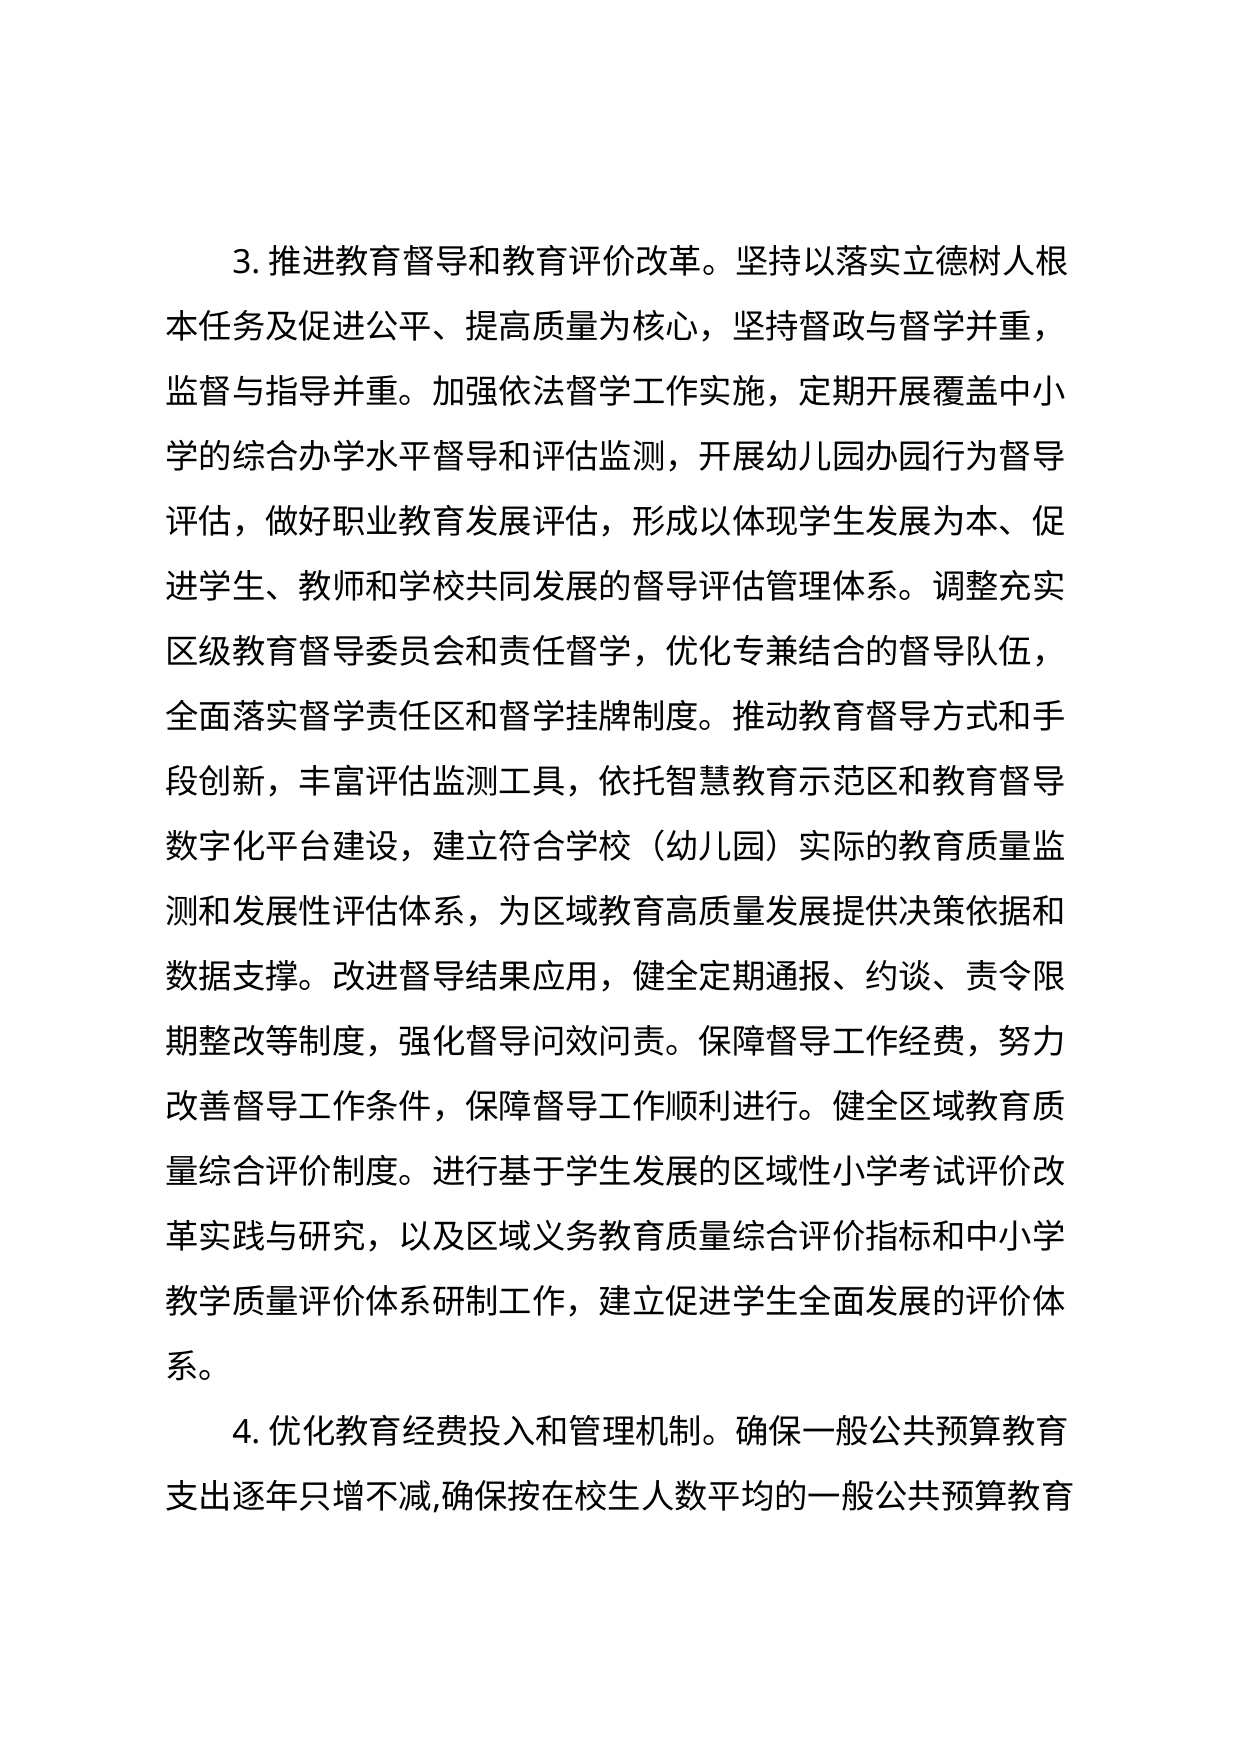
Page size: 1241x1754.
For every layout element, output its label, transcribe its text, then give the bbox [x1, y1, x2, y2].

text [165, 1397, 1075, 1527]
text 3. 推进教育督导和教育评价改革。坚持以落实立德树人根本任务及促进公平、提高质量为核心，坚持督政与督学并重，监督与指导并重。加强依法督学工作实施，定期开展覆盖中小学的综合办学水平督导和评估监测，开展幼儿园办园行为督导评估，做好职业教育发展评估，形成以体现学生发展为本、促进学生、教师和学校共同发展的督导评估管理体系。调整充实区级教育督导委员会和责任督学，优化专兼结合的督导队伍，全面落实督学责任区和督学挂牌制度。推动教育督导方式和手段创新，丰富评估监测工具，依托智慧教育示范区和教育督导数字化平台建设，建立符合学校（幼儿园）实际的教育质量监测和发展性评估体系，为区域教育高质量发展提供决策依据和数据支撑。改进督导结果应用，健全定期通报、约谈、责令限期整改等制度，强化督导问效问责。保障督导工作经费，努力改善督导工作条件，保障督导工作顺利进行。健全区域教育质量综合评价制度。进行基于学生发展的区域性小学考试评价改革实践与研究，以及区域义务教育质量综合评价指标和中小学教学质量评价体系研制工作，建立促进学生全面发展的评价体系。 [165, 227, 1075, 1397]
